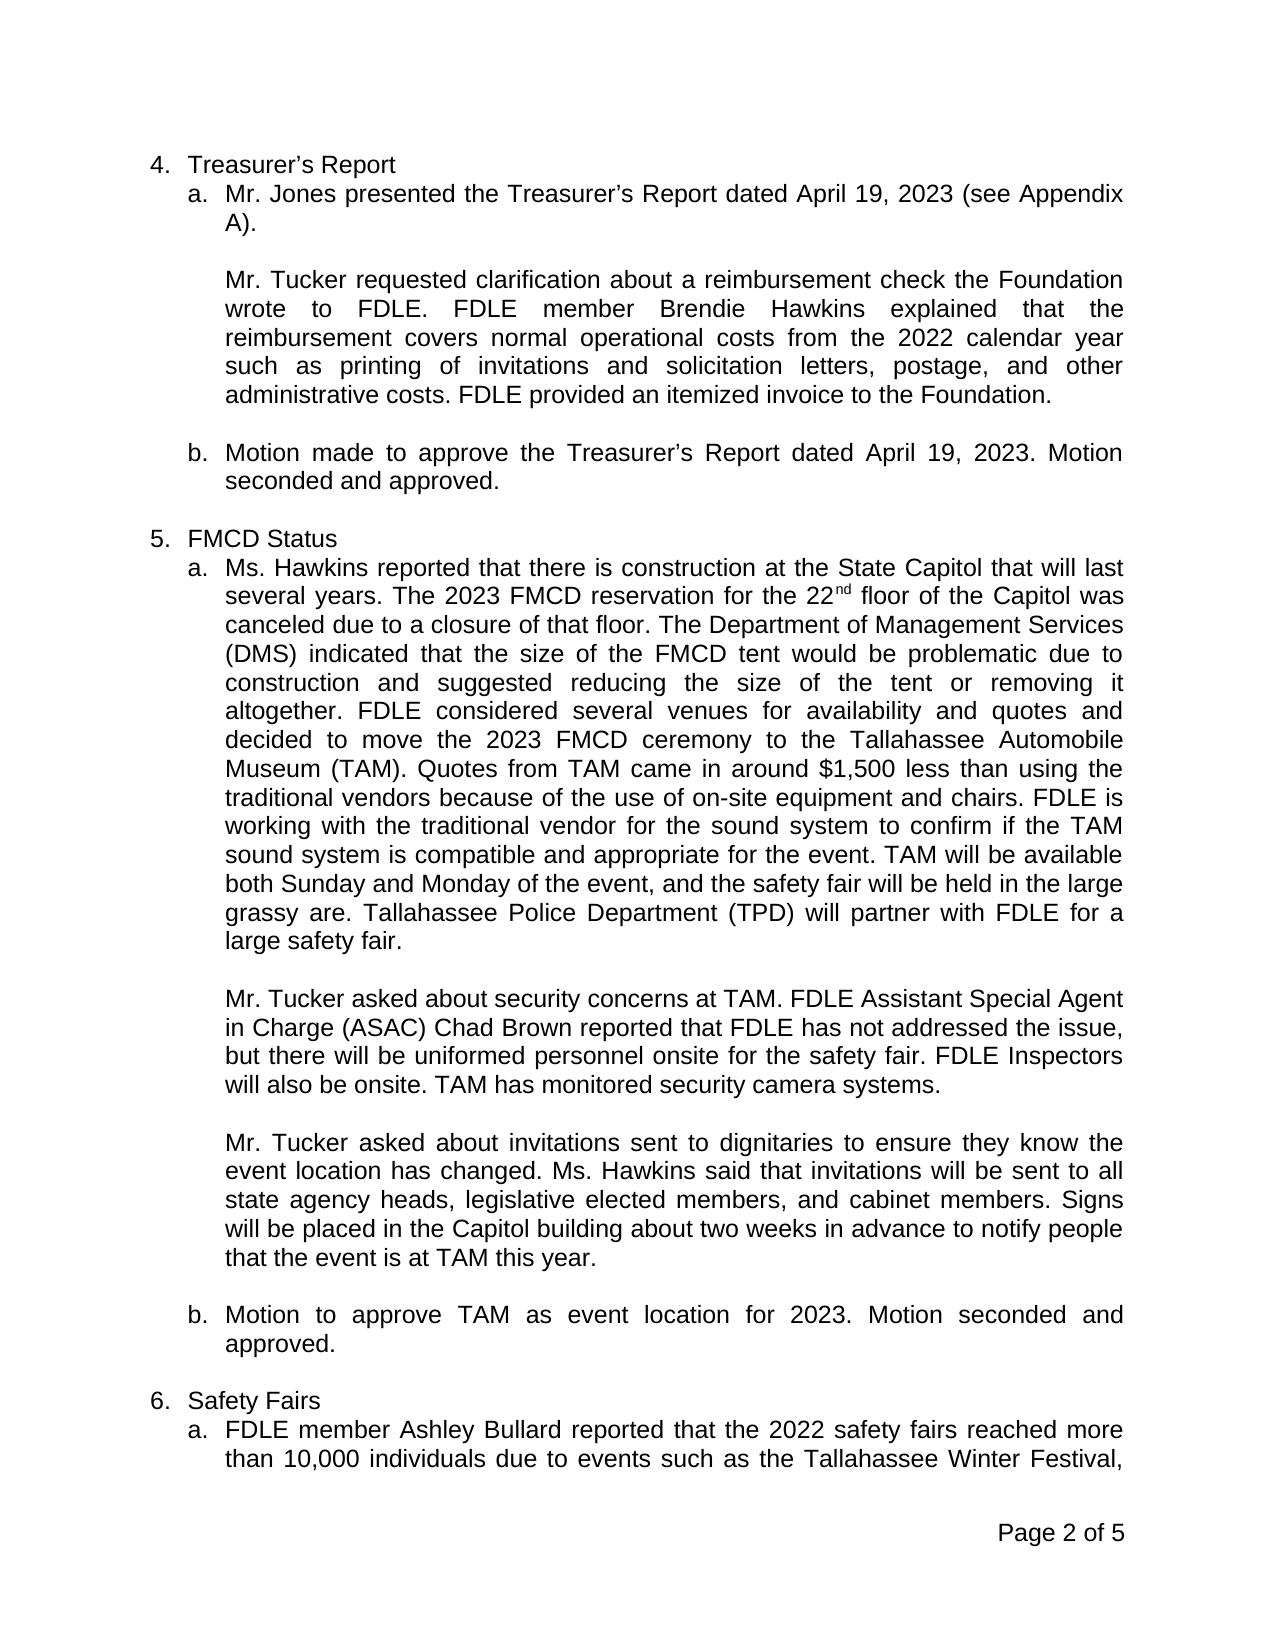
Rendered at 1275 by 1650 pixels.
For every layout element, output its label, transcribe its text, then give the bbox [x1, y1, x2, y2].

list Motion made to approve the Treasurer’s Report dated April 19, 2023. Motion seconded and approved. [187, 437, 1125, 495]
list FMCD Status [150, 524, 1125, 552]
text Mr. Tucker asked about security concerns at TAM. FDLE Assistant Special Agent in Charge (ASAC) Chad Brown reported that FDLE has not addressed the issue, but there will be uniformed personnel onsite for the safety fair. FDLE Inspectors will also be onsite. TAM has monitored security camera systems. [225, 984, 1125, 1099]
list Mr. Tucker requested clarification about a reimbursement check the Foundation wrote to FDLE. FDLE member Brendie Hawkins explained that the reimbursement covers normal operational costs from the 2022 calendar year such as printing of invitations and solicitation letters, postage, and other administrative costs. FDLE provided an itemized invoice to the Foundation. [225, 265, 1125, 409]
list Safety Fairs [150, 1386, 1125, 1415]
list Ms. Hawkins reported that there is construction at the State Capitol that will last several years. The 2023 FMCD reservation for the 22nd floor of the Capitol was canceled due to a closure of that floor. The Department of Management Services (DMS) indicated that the size of the FMCD tent would be problematic due to construction and suggested reducing the size of the tent or removing it altogether. FDLE considered several venues for availability and quotes and decided to move the 2023 FMCD ceremony to the Tallahassee Automobile Museum (TAM). Quotes from TAM came in around $1,500 less than using the traditional vendors because of the use of on-site equipment and chairs. FDLE is working with the traditional vendor for the sound system to confirm if the TAM sound system is compatible and appropriate for the event. TAM will be available both Sunday and Monday of the event, and the safety fair will be held in the large grassy are. Tallahassee Police Department (TPD) will partner with FDLE for a large safety fair. [187, 552, 1125, 955]
list Treasurer’s Report [150, 150, 1125, 179]
text Mr. Tucker asked about invitations sent to dignitaries to ensure they know the event location has changed. Ms. Hawkins said that invitations will be sent to all state agency heads, legislative elected members, and cabinet members. Signs will be placed in the Capitol building about two weeks in advance to notify people that the event is at TAM this year. [225, 1127, 1125, 1271]
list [187, 1415, 1125, 1472]
list Motion to approve TAM as event location for 2023. Motion seconded and approved. [187, 1300, 1125, 1357]
list Mr. Jones presented the Treasurer’s Report dated April 19, 2023 (see Appendix A). [187, 179, 1125, 236]
